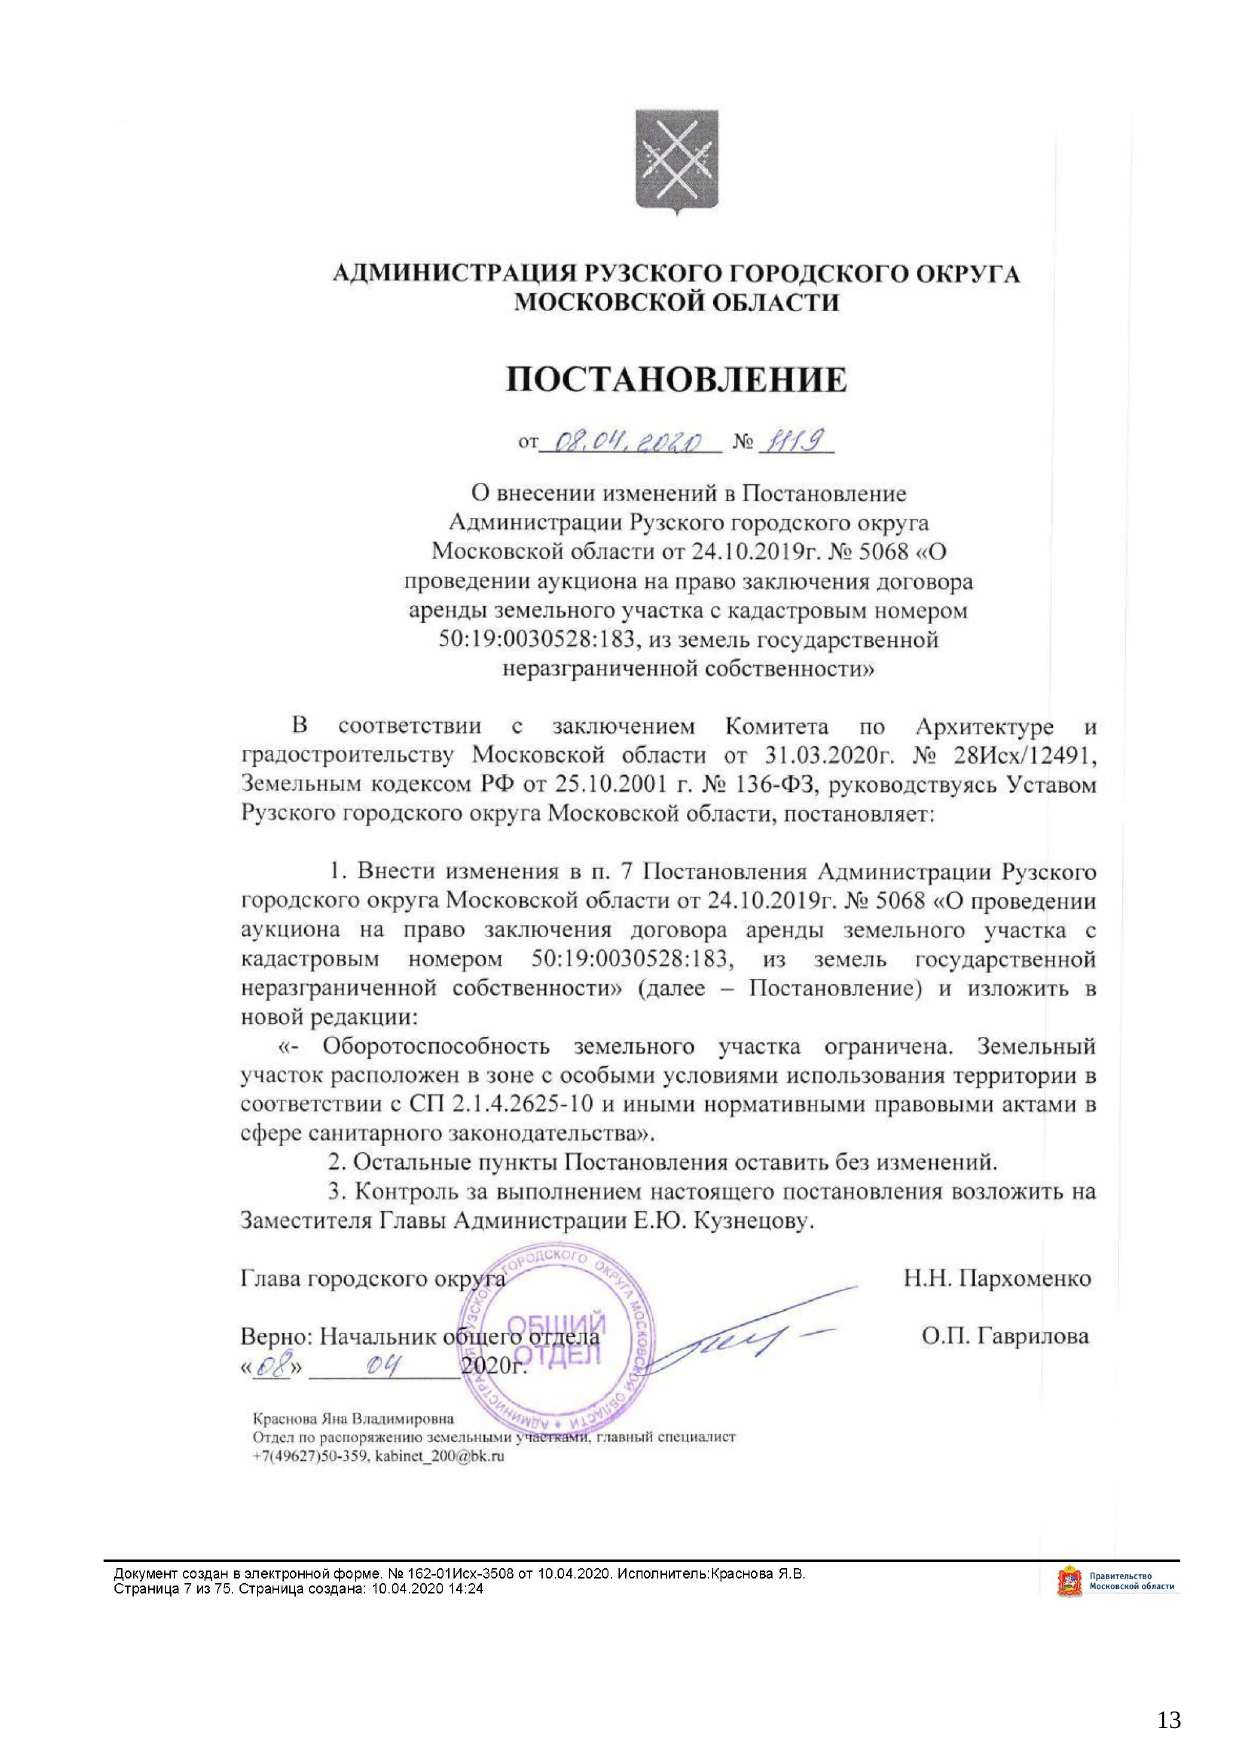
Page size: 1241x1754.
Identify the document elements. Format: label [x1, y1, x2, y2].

picture [103, 88, 1181, 1611]
